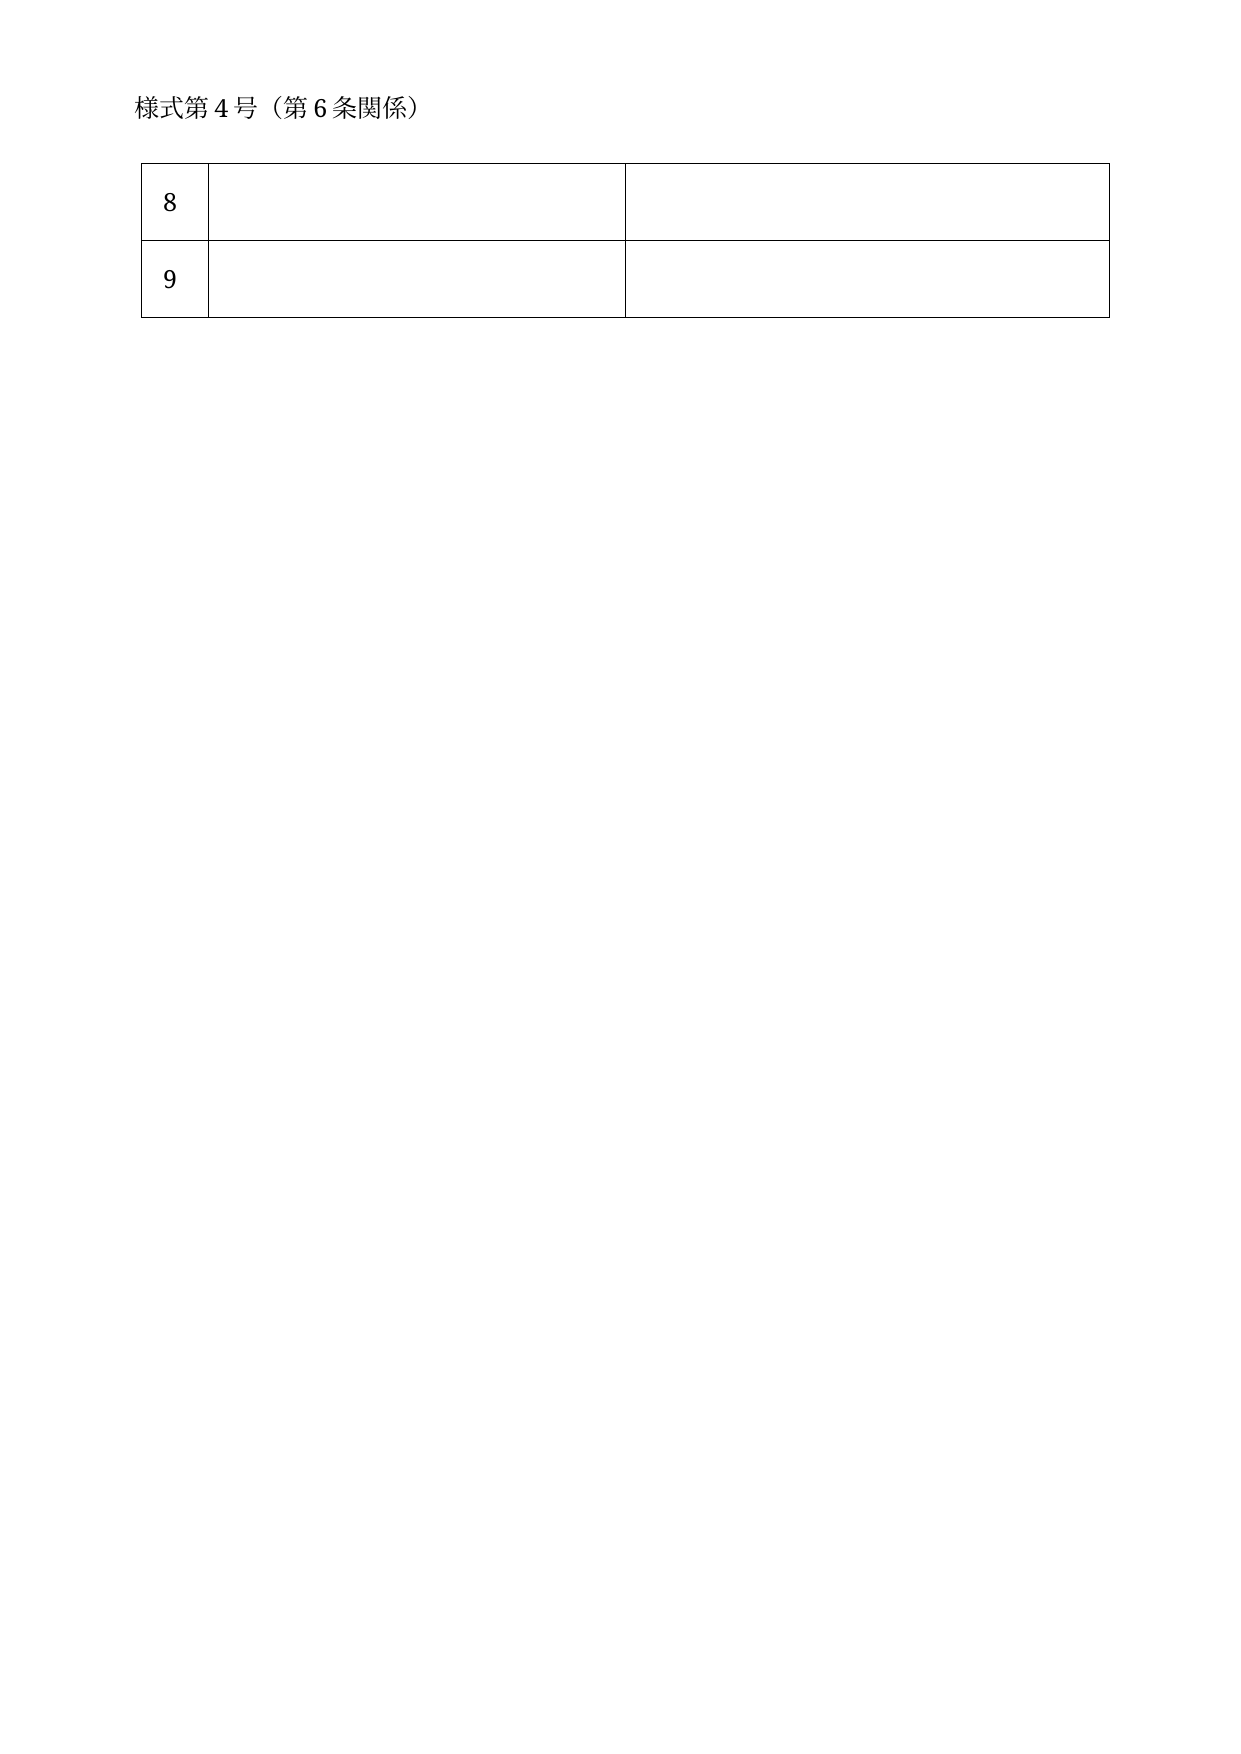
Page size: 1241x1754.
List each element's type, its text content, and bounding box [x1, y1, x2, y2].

table_cell [626, 164, 1109, 240]
table_cell [626, 241, 1109, 317]
table_cell 8 [142, 164, 208, 240]
table_cell [209, 164, 625, 240]
table_cell [209, 241, 625, 317]
table_cell 9 [142, 241, 208, 317]
